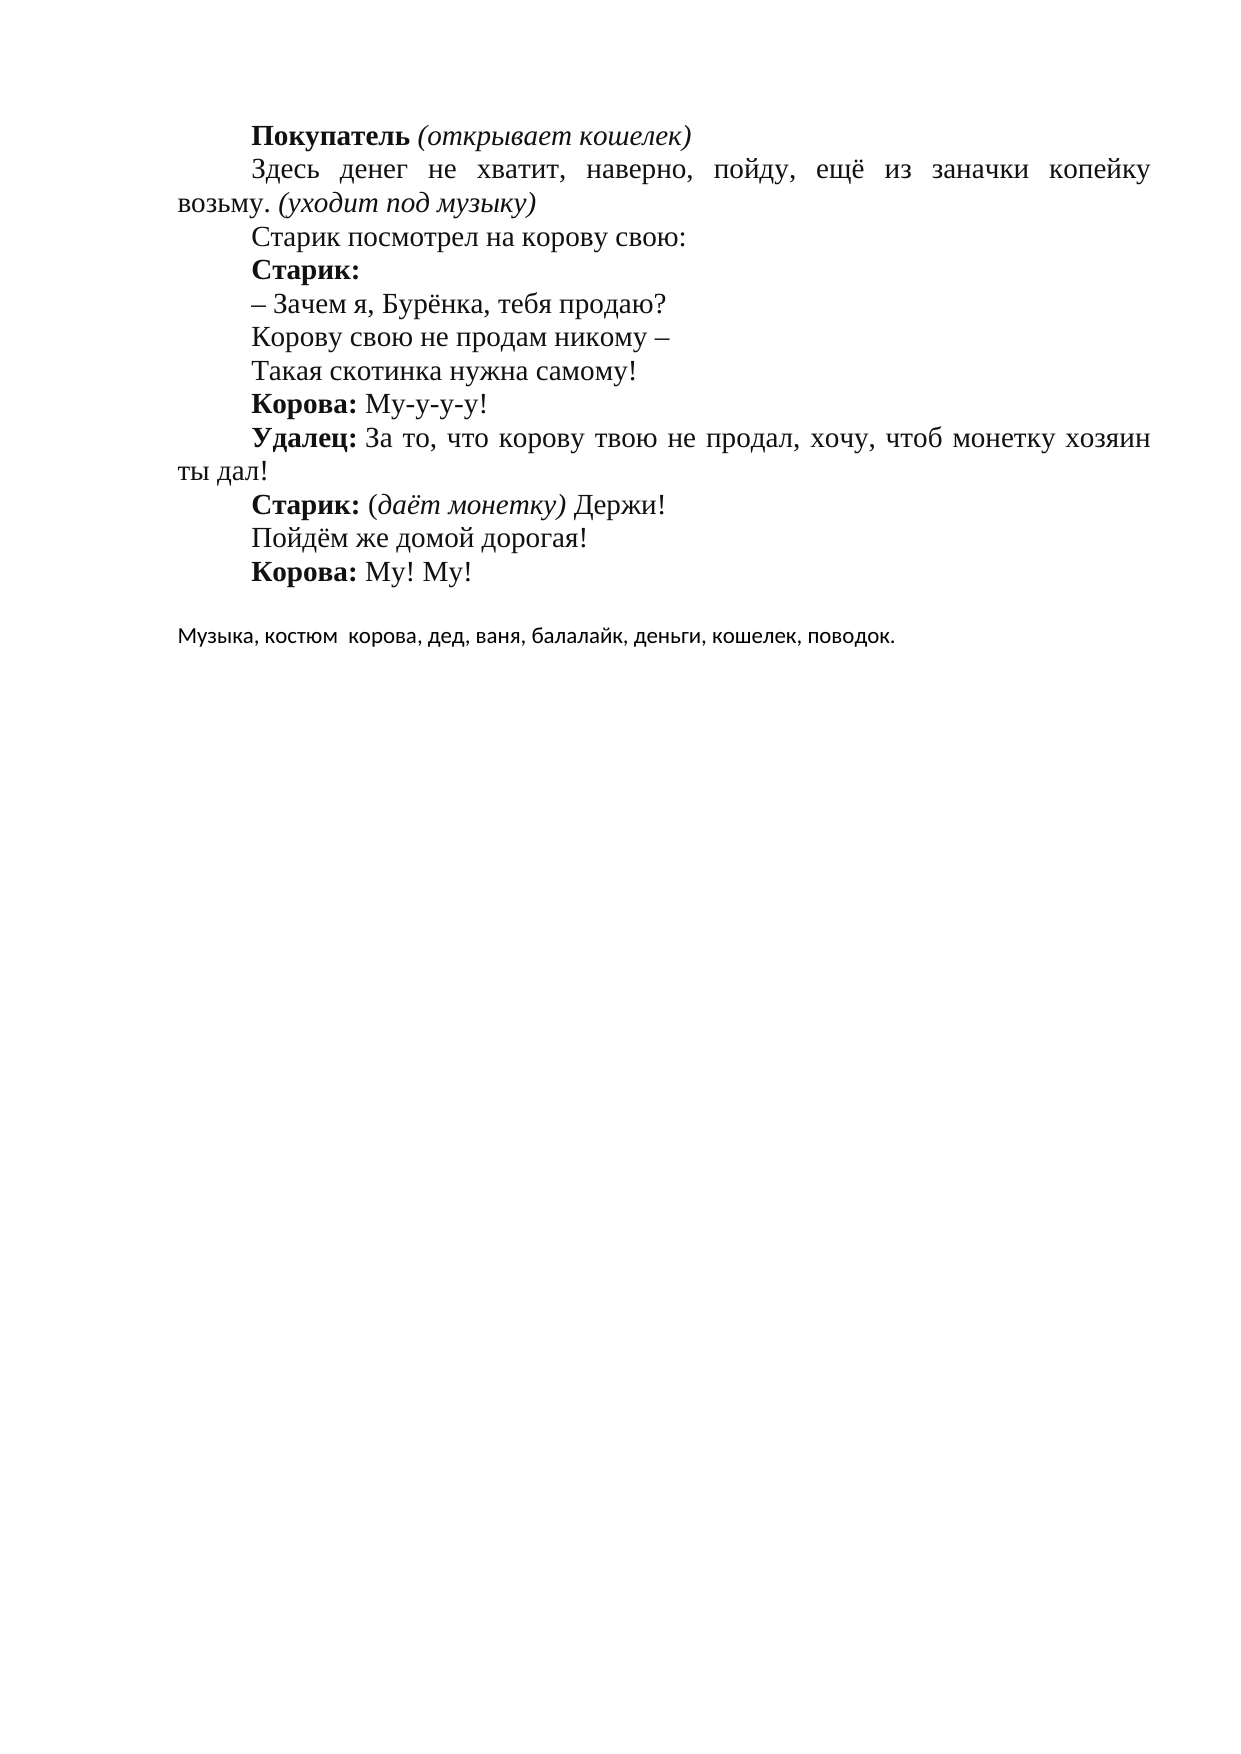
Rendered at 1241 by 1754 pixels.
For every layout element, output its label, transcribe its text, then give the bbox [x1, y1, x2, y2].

text Музыка, костюм корова, дед, ваня, балалайк, деньги, кошелек, поводок. [177, 621, 1152, 649]
text Покупатель (открывает кошелек) [177, 118, 1152, 152]
text Старик: (даёт монетку) Держи! [177, 487, 1152, 521]
text – Зачем я, Бурёнка, тебя продаю? [177, 286, 1152, 319]
text Корова: Му! Му! [177, 554, 1152, 588]
text Старик посмотрел на корову свою: [177, 219, 1152, 252]
text Корову свою не продам никому – [177, 319, 1152, 353]
text Пойдём же домой дорогая! [177, 521, 1152, 554]
text Удалец: За то, что корову твою не продал, хочу, чтоб монетку хозяин ты дал! [177, 420, 1152, 487]
text Корова: Му-у-у-у! [177, 386, 1152, 420]
text Такая скотинка нужна самому! [177, 353, 1152, 386]
text Старик: [177, 252, 1152, 286]
text Здесь денег не хватит, наверно, пойду, ещё из заначки копейку возьму. (уходит под музыку) [177, 152, 1152, 219]
